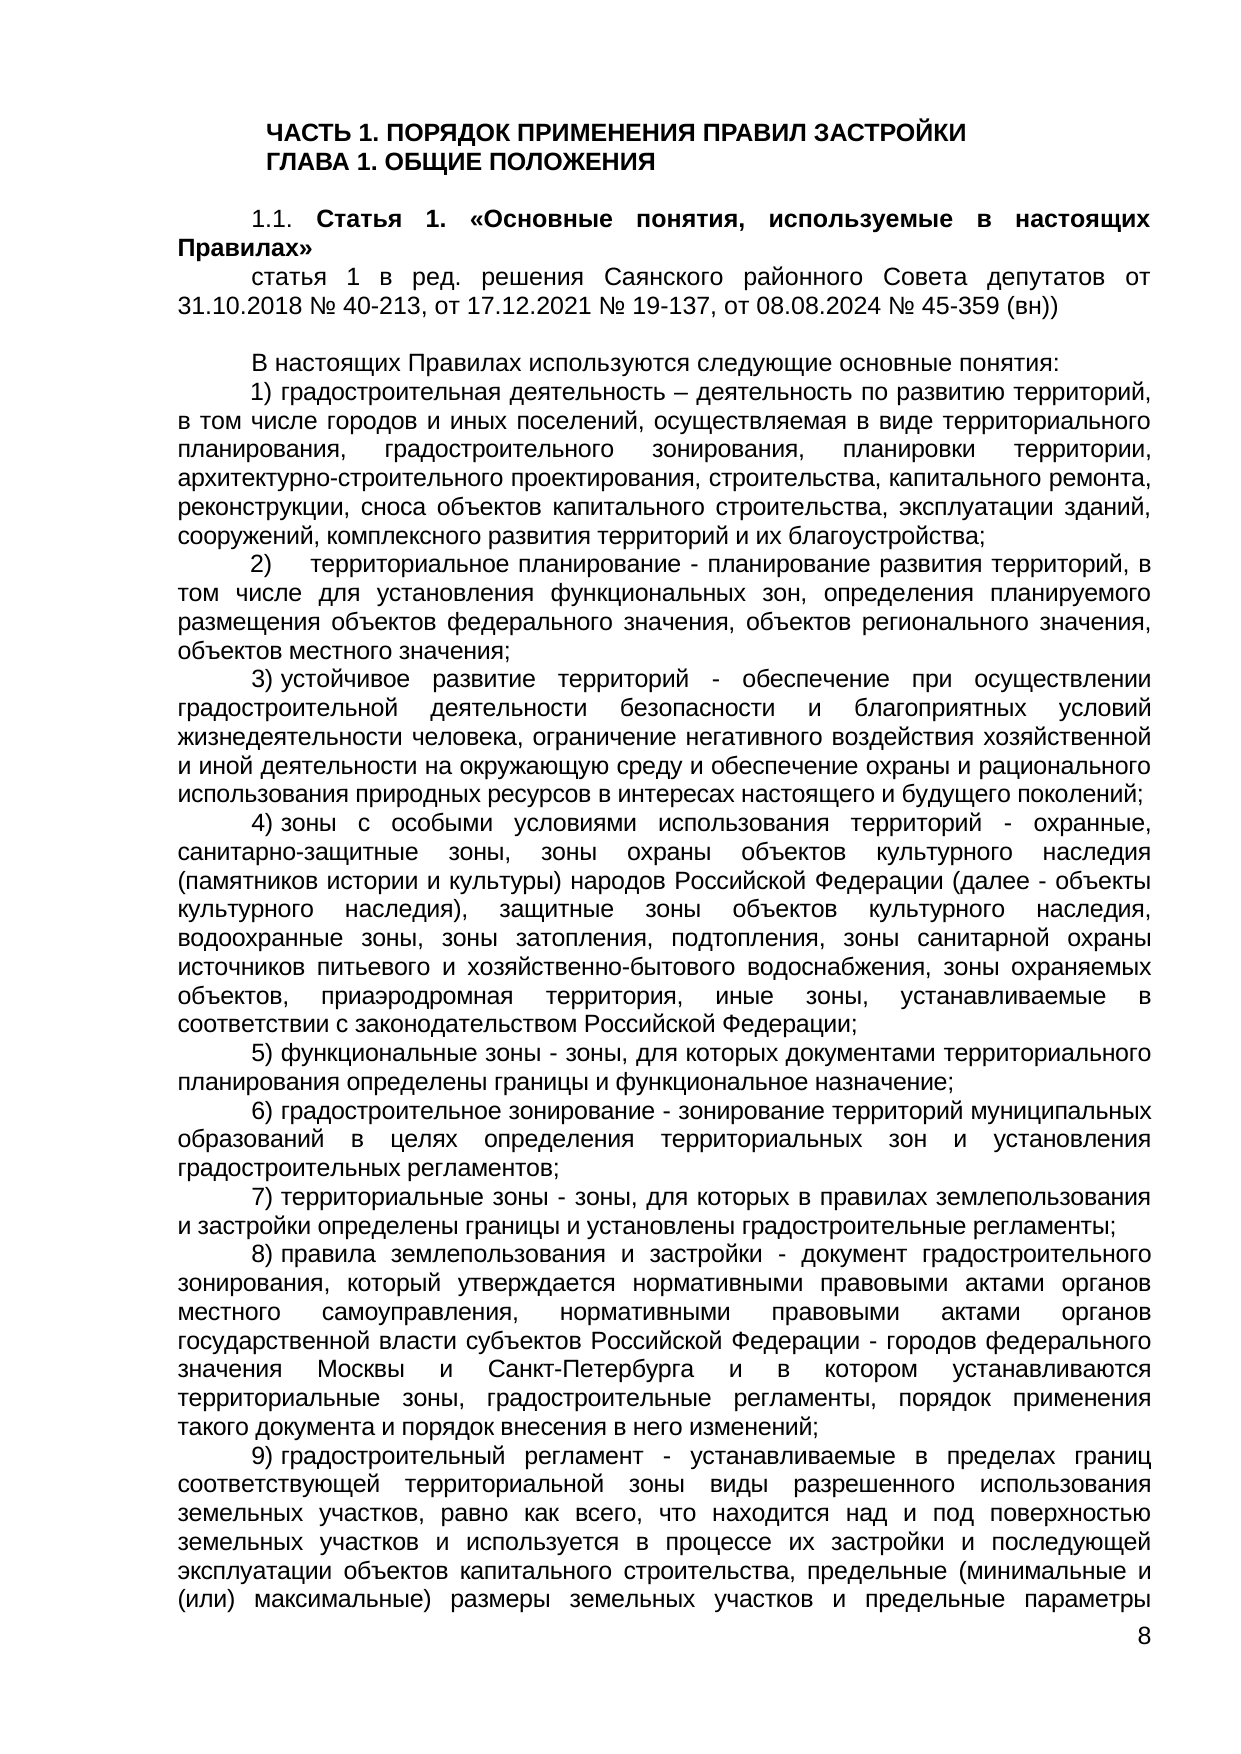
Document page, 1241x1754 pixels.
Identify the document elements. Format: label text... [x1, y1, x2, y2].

text статья 1 в ред. решения Саянского районного Совета депутатов от 31.10.2018 № 40-213, от 17.12.2021 № 19-137, от 08.08.2024 № 45-359 (вн)) [177, 262, 1152, 319]
list правила землепользования и застройки - документ градостроительного зонирования, который утверждается нормативными правовыми актами органов местного самоуправления, нормативными правовыми актами органов государственной власти субъектов Российской Федерации - городов федерального значения Москвы и Санкт-Петербурга и в котором устанавливаются территориальные зоны, градостроительные регламенты, порядок применения такого документа и порядок внесения в него изменений; [177, 1239, 1152, 1441]
text В настоящих Правилах используются следующие основные понятия: [251, 348, 1152, 377]
list градостроительное зонирование - зонирование территорий муниципальных образований в целях определения территориальных зон и установления градостроительных регламентов; [177, 1096, 1152, 1182]
list территориальное планирование - планирование развития территорий, в том числе для установления функциональных зон, определения планируемого размещения объектов федерального значения, объектов регионального значения, объектов местного значения; [177, 549, 1152, 664]
text 1.1. Статья 1. «Основные понятия, используемые в настоящих Правилах» [177, 204, 1152, 262]
subtitle ГЛАВА 1. Общие положения [177, 147, 1152, 176]
list устойчивое развитие территорий - обеспечение при осуществлении градостроительной деятельности безопасности и благоприятных условий жизнедеятельности человека, ограничение негативного воздействия хозяйственной и иной деятельности на окружающую среду и обеспечение охраны и рационального использования природных ресурсов в интересах настоящего и будущего поколений; [177, 664, 1152, 808]
list территориальные зоны - зоны, для которых в правилах землепользования и застройки определены границы и установлены градостроительные регламенты; [177, 1182, 1152, 1239]
list градостроительная деятельность – деятельность по развитию территорий, в том числе городов и иных поселений, осуществляемая в виде территориального планирования, градостроительного зонирования, планировки территории, архитектурно-строительного проектирования, строительства, капитального ремонта, реконструкции, сноса объектов капитального строительства, эксплуатации зданий, сооружений, комплексного развития территорий и их благоустройства; [177, 377, 1152, 549]
subtitle Часть 1. ПОРЯДОК ПРИМЕНЕНИЯ ПРАВИЛ ЗАСТРОЙКИ [177, 118, 1152, 147]
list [177, 1441, 1152, 1613]
list функциональные зоны - зоны, для которых документами территориального планирования определены границы и функциональное назначение; [177, 1038, 1152, 1096]
list зоны с особыми условиями использования территорий - охранные, санитарно-защитные зоны, зоны охраны объектов культурного наследия (памятников истории и культуры) народов Российской Федерации (далее - объекты культурного наследия), защитные зоны объектов культурного наследия, водоохранные зоны, зоны затопления, подтопления, зоны санитарной охраны источников питьевого и хозяйственно-бытового водоснабжения, зоны охраняемых объектов, приаэродромная территория, иные зоны, устанавливаемые в соответствии с законодательством Российской Федерации; [177, 808, 1152, 1038]
